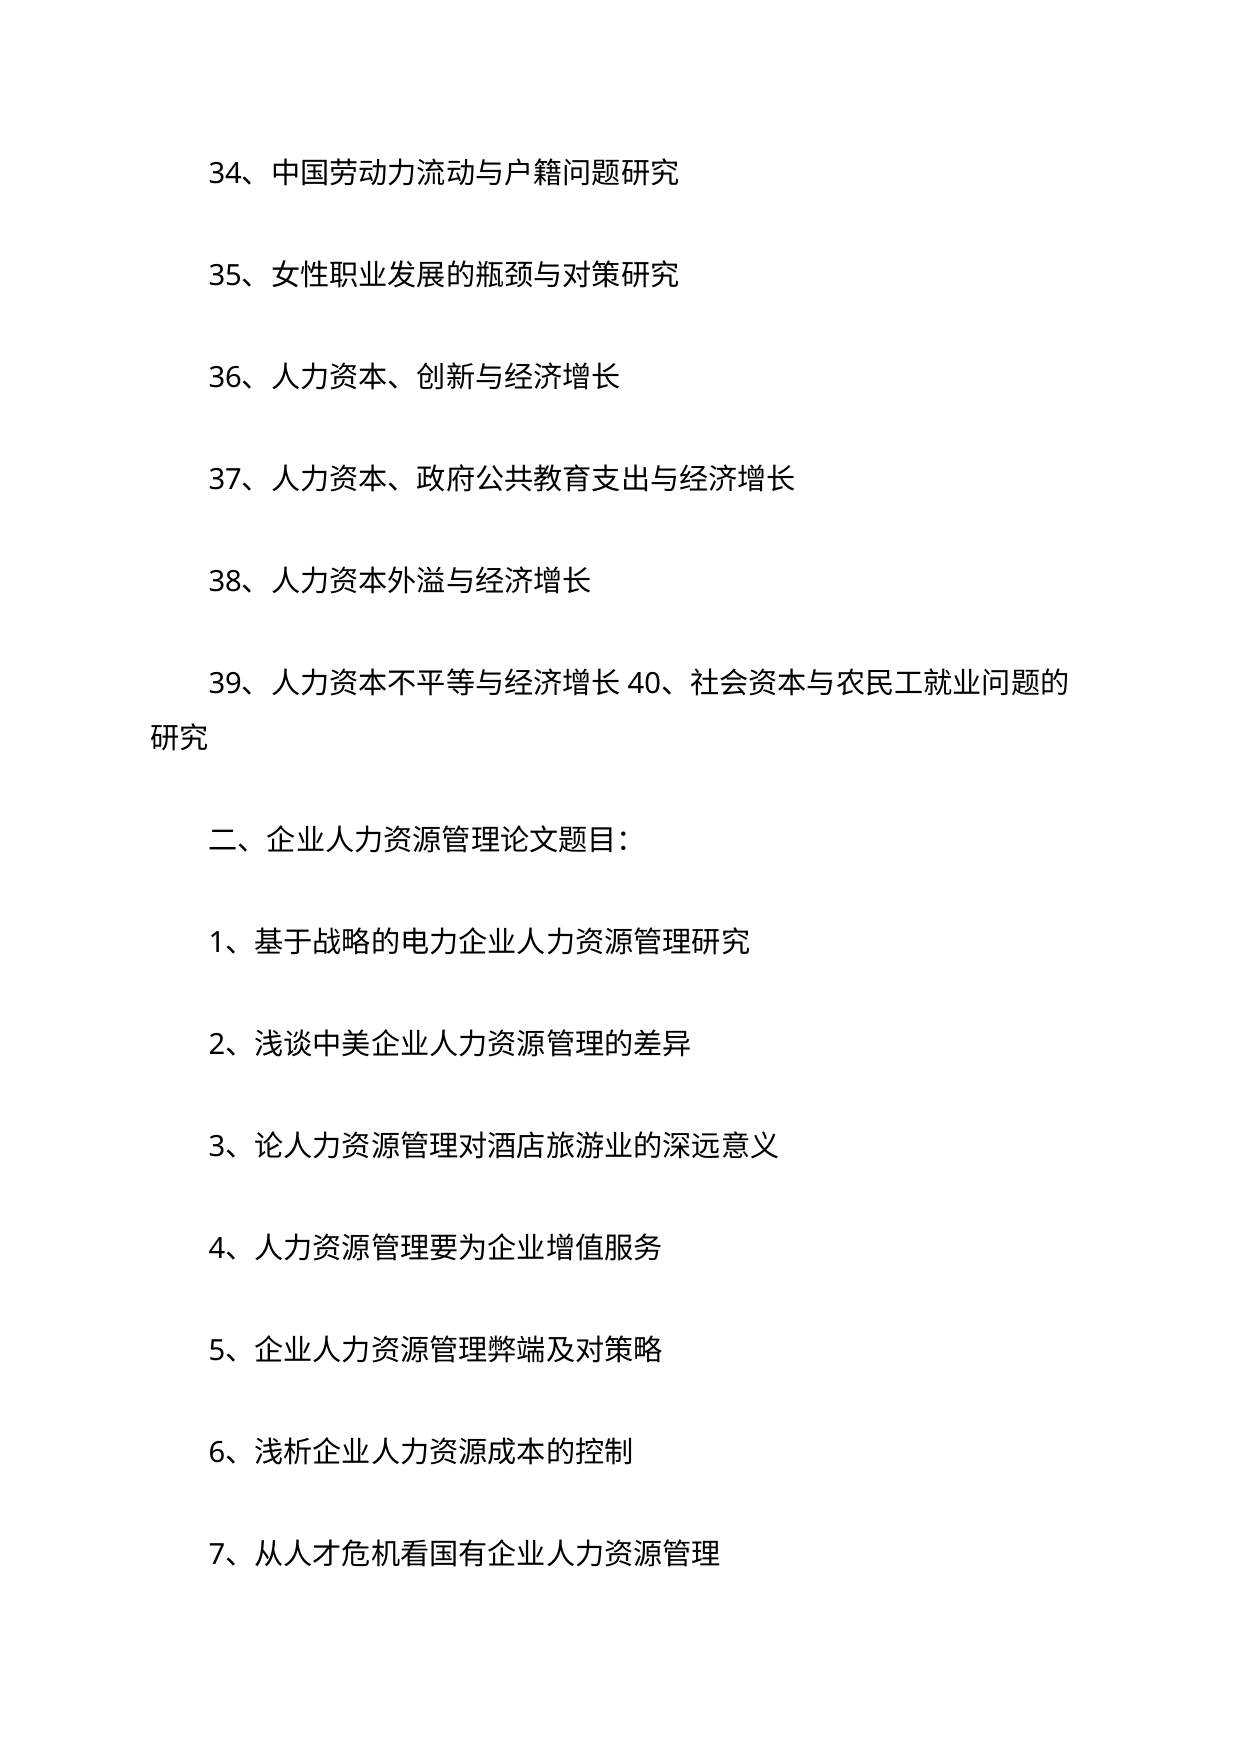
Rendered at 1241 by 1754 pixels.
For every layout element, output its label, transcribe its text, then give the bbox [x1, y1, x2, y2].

text 37、人力资本、政府公共教育支出与经济增长 [150, 456, 1090, 498]
text 4、人力资源管理要为企业增值服务 [150, 1224, 1090, 1267]
text 36、人力资本、创新与经济增长 [150, 354, 1090, 396]
text 39、人力资本不平等与经济增长 40、社会资本与农民工就业问题的研究 [150, 660, 1090, 757]
text 34、中国劳动力流动与户籍问题研究 [150, 150, 1090, 192]
text 5、企业人力资源管理弊端及对策略 [150, 1326, 1090, 1369]
text 7、从人才危机看国有企业人力资源管理 [150, 1530, 1090, 1573]
text 38、人力资本外溢与经济增长 [150, 558, 1090, 600]
text 2、浅谈中美企业人力资源管理的差异 [150, 1020, 1090, 1063]
text 35、女性职业发展的瓶颈与对策研究 [150, 252, 1090, 294]
text 二、企业人力资源管理论文题目： [150, 817, 1090, 859]
text 3、论人力资源管理对酒店旅游业的深远意义 [150, 1122, 1090, 1165]
text 6、浅析企业人力资源成本的控制 [150, 1428, 1090, 1471]
text 1、基于战略的电力企业人力资源管理研究 [150, 918, 1090, 961]
